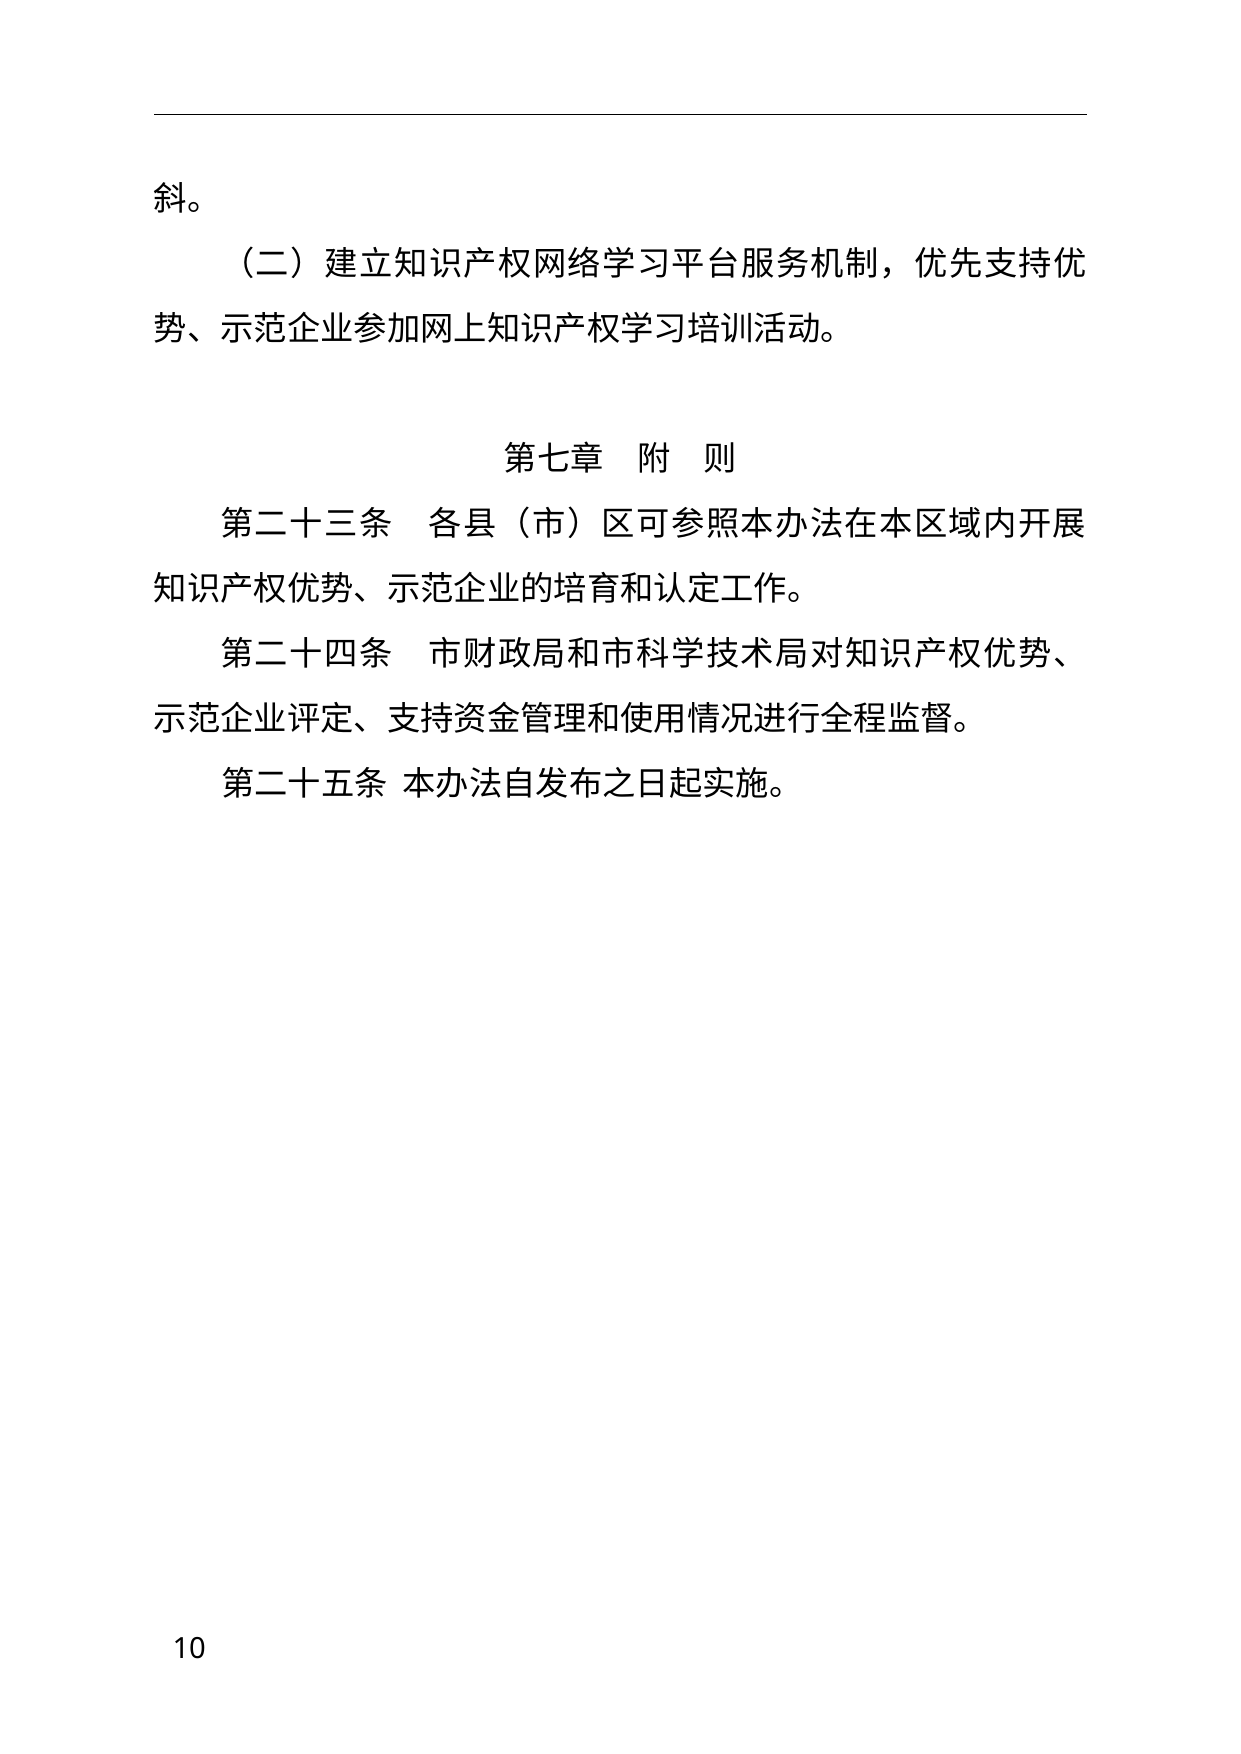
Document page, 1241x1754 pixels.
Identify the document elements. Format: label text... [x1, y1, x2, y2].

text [153, 163, 1087, 228]
text 第七章 附 则 [153, 423, 1087, 488]
text 第二十五条 本办法自发布之日起实施。 [153, 748, 1087, 813]
text 第二十三条 各县（市）区可参照本办法在本区域内开展知识产权优势、示范企业的培育和认定工作。 [153, 488, 1087, 618]
text 第二十四条 市财政局和市科学技术局对知识产权优势、示范企业评定、支持资金管理和使用情况进行全程监督。 [153, 618, 1087, 748]
text （二）建立知识产权网络学习平台服务机制，优先支持优势、示范企业参加网上知识产权学习培训活动。 [153, 228, 1087, 358]
